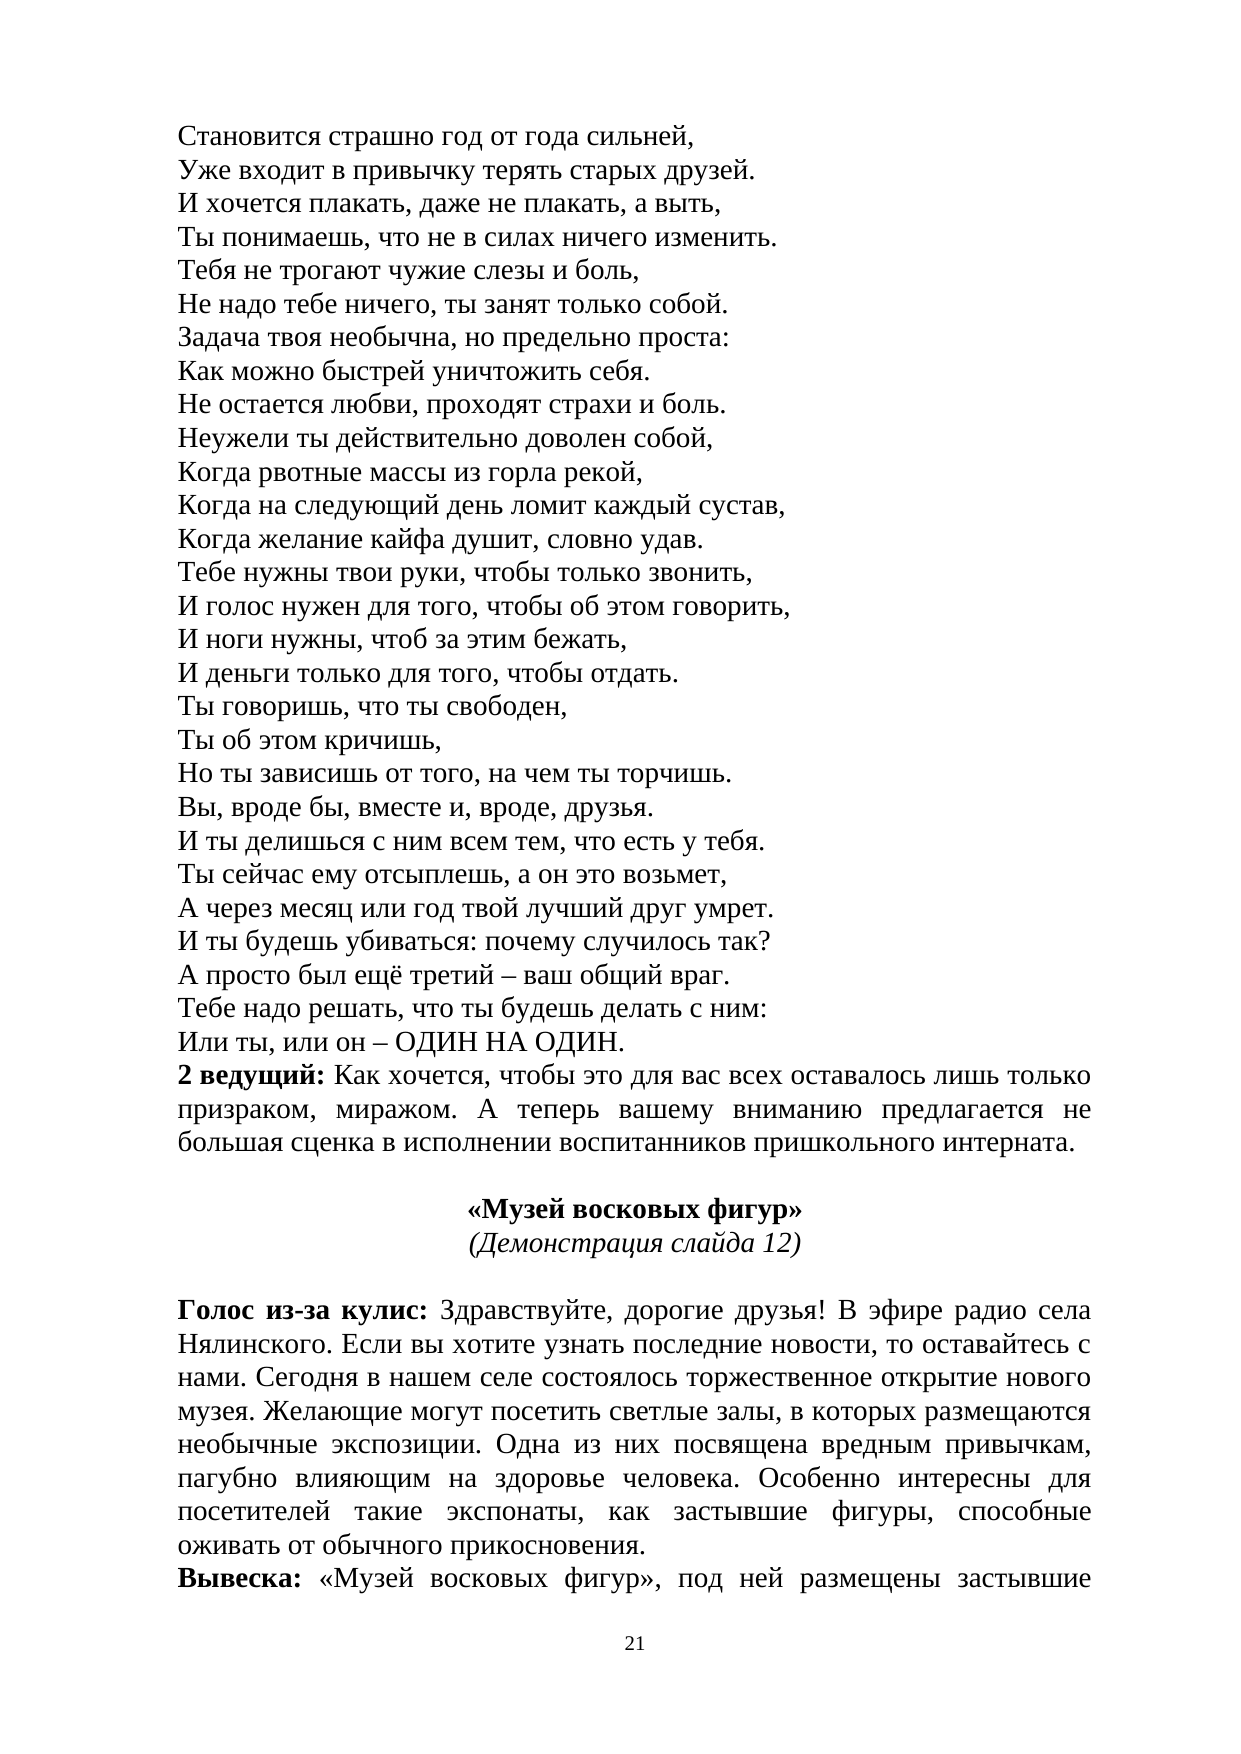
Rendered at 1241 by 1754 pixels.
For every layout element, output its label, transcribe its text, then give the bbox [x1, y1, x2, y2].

text 2 ведущий: Как хочется, чтобы это для вас всех оставалось лишь только призраком, миражом. А теперь вашему вниманию предлагается не большая сценка в исполнении воспитанников пришкольного интерната. [177, 1057, 1092, 1158]
text (Демонстрация слайда 12) [177, 1225, 1092, 1259]
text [177, 1561, 1092, 1594]
text Голос из-за кулис: Здравствуйте, дорогие друзья! В эфире радио села Нялинского. Если вы хотите узнать последние новости, то оставайтесь с нами. Сегодня в нашем селе состоялось торжественное открытие нового музея. Желающие могут посетить светлые залы, в которых размещаются необычные экспозиции. Одна из них посвящена вредным привычкам, пагубно влияющим на здоровье человека. Особенно интересны для посетителей такие экспонаты, как застывшие фигуры, способные оживать от обычного прикосновения. [177, 1292, 1092, 1561]
text Становится страшно год от года сильней, Уже входит в привычку терять старых друзей. И хочется плакать, даже не плакать, а выть, Ты понимаешь, что не в силах ничего изменить. Тебя не трогают чужие слезы и боль, Не надо тебе ничего, ты занят только собой. Задача твоя необычна, но предельно проста: Как можно быстрей уничтожить себя. Не остается любви, проходят страхи и боль. Неужели ты действительно доволен собой, Когда рвотные массы из горла рекой, Когда на следующий день ломит каждый сустав, Когда желание кайфа душит, словно удав. Тебе нужны твои руки, чтобы только звонить, И голос нужен для того, чтобы об этом говорить, И ноги нужны, чтоб за этим бежать, И деньги только для того, чтобы отдать. Ты говоришь, что ты свободен, Ты об этом кричишь, Но ты зависишь от того, на чем ты торчишь. Вы, вроде бы, вместе и, вроде, друзья. И ты делишься с ним всем тем, что есть у тебя. Ты сейчас ему отсыплешь, а он это возьмет, А через месяц или год твой лучший друг умрет. И ты будешь убиваться: почему случилось так? А просто был ещё третий – ваш общий враг. Тебе надо решать, что ты будешь делать с ним: Или ты, или он – ОДИН НА ОДИН. [177, 118, 1092, 1057]
text «Музей восковых фигур» [177, 1192, 1092, 1225]
